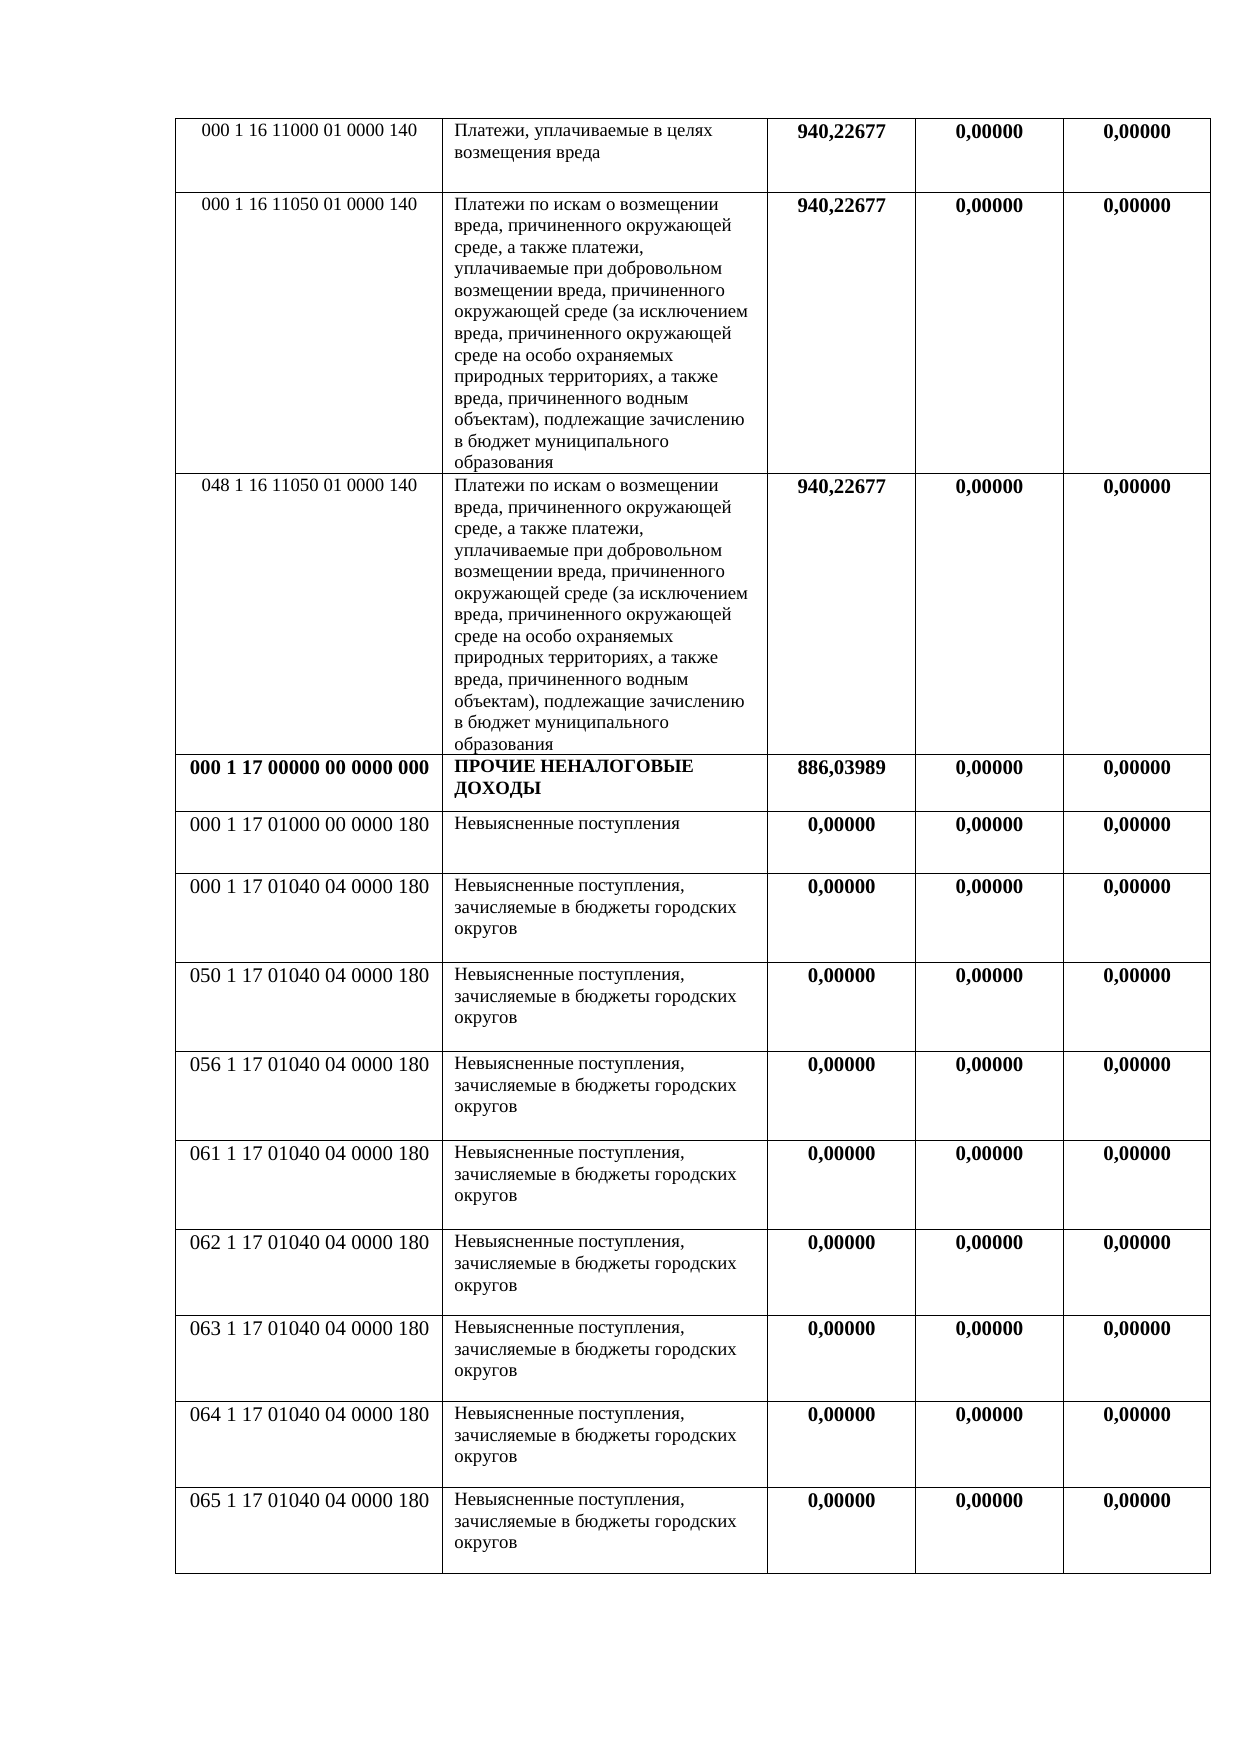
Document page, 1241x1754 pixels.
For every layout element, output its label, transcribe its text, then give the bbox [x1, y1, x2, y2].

table_cell 0,00000 [768, 1316, 915, 1401]
table_cell 0,00000 [916, 119, 1063, 192]
table_cell 886,03989 [768, 755, 915, 811]
table_cell 0,00000 [916, 1141, 1063, 1229]
table_cell 0,00000 [1064, 874, 1210, 962]
table_cell 0,00000 [916, 1052, 1063, 1140]
table_cell 065 1 17 01040 04 0000 180 [176, 1488, 442, 1573]
table_cell Платежи, уплачиваемые в целях возмещения вреда [443, 119, 767, 192]
table_cell Невыясненные поступления, зачисляемые в бюджеты городских округов [443, 1316, 767, 1401]
table_cell 0,00000 [916, 755, 1063, 811]
table_cell 0,00000 [1064, 193, 1210, 473]
table_cell Невыясненные поступления, зачисляемые в бюджеты городских округов [443, 1488, 767, 1573]
table_cell 000 1 17 00000 00 0000 000 [176, 755, 442, 811]
table_cell 0,00000 [1064, 1488, 1210, 1573]
table_cell 0,00000 [1064, 812, 1210, 873]
table_cell 062 1 17 01040 04 0000 180 [176, 1230, 442, 1315]
table_cell 050 1 17 01040 04 0000 180 [176, 963, 442, 1051]
table_cell 0,00000 [768, 1402, 915, 1487]
table_cell 0,00000 [1064, 474, 1210, 754]
table_cell 0,00000 [768, 1052, 915, 1140]
table_cell 061 1 17 01040 04 0000 180 [176, 1141, 442, 1229]
table_cell 940,22677 [768, 474, 915, 754]
table_cell Платежи по искам о возмещении вреда, причиненного окружающей среде, а также платежи, уплачиваемые при добровольном возмещении вреда, причиненного окружающей среде (за исключением вреда, причиненного окружающей среде на особо охраняемых природных территориях, а также вреда, причиненного водным объектам), подлежащие зачислению в бюджет муниципального образования [443, 474, 767, 754]
table_cell Невыясненные поступления, зачисляемые в бюджеты городских округов [443, 874, 767, 962]
table_cell Невыясненные поступления, зачисляемые в бюджеты городских округов [443, 1052, 767, 1140]
table_cell ПРОЧИЕ НЕНАЛОГОВЫЕ ДОХОДЫ [443, 755, 767, 811]
table_cell 0,00000 [916, 812, 1063, 873]
table_cell Невыясненные поступления, зачисляемые в бюджеты городских округов [443, 1402, 767, 1487]
table_cell 056 1 17 01040 04 0000 180 [176, 1052, 442, 1140]
table_cell 0,00000 [1064, 755, 1210, 811]
table_cell 0,00000 [916, 474, 1063, 754]
table_cell 063 1 17 01040 04 0000 180 [176, 1316, 442, 1401]
table_cell 0,00000 [768, 1230, 915, 1315]
table_cell 0,00000 [916, 874, 1063, 962]
table_cell 0,00000 [768, 874, 915, 962]
table_cell Невыясненные поступления, зачисляемые в бюджеты городских округов [443, 963, 767, 1051]
table_cell Невыясненные поступления, зачисляемые в бюджеты городских округов [443, 1230, 767, 1315]
table_cell 0,00000 [1064, 1316, 1210, 1401]
table_cell 0,00000 [768, 1141, 915, 1229]
table_cell 0,00000 [1064, 1141, 1210, 1229]
table_cell 0,00000 [916, 963, 1063, 1051]
table_cell 0,00000 [768, 963, 915, 1051]
table_cell 0,00000 [768, 812, 915, 873]
table_cell 000 1 17 01040 04 0000 180 [176, 874, 442, 962]
table_cell 000 1 16 11000 01 0000 140 [176, 119, 442, 192]
table_cell 0,00000 [1064, 963, 1210, 1051]
table_cell 0,00000 [1064, 1052, 1210, 1140]
table_cell 000 1 16 11050 01 0000 140 [176, 193, 442, 473]
table_cell 0,00000 [916, 193, 1063, 473]
table_cell 940,22677 [768, 193, 915, 473]
table_cell 0,00000 [768, 1488, 915, 1573]
table_cell 0,00000 [1064, 1402, 1210, 1487]
table_cell 0,00000 [916, 1402, 1063, 1487]
table_cell 940,22677 [768, 119, 915, 192]
table_cell 000 1 17 01000 00 0000 180 [176, 812, 442, 873]
table_cell Платежи по искам о возмещении вреда, причиненного окружающей среде, а также платежи, уплачиваемые при добровольном возмещении вреда, причиненного окружающей среде (за исключением вреда, причиненного окружающей среде на особо охраняемых природных территориях, а также вреда, причиненного водным объектам), подлежащие зачислению в бюджет муниципального образования [443, 193, 767, 473]
table_cell 0,00000 [916, 1316, 1063, 1401]
table_cell 0,00000 [1064, 119, 1210, 192]
table_cell 048 1 16 11050 01 0000 140 [176, 474, 442, 754]
table_cell Невыясненные поступления [443, 812, 767, 873]
table_cell 064 1 17 01040 04 0000 180 [176, 1402, 442, 1487]
table_cell Невыясненные поступления, зачисляемые в бюджеты городских округов [443, 1141, 767, 1229]
table_cell 0,00000 [916, 1230, 1063, 1315]
table_cell 0,00000 [916, 1488, 1063, 1573]
table_cell 0,00000 [1064, 1230, 1210, 1315]
